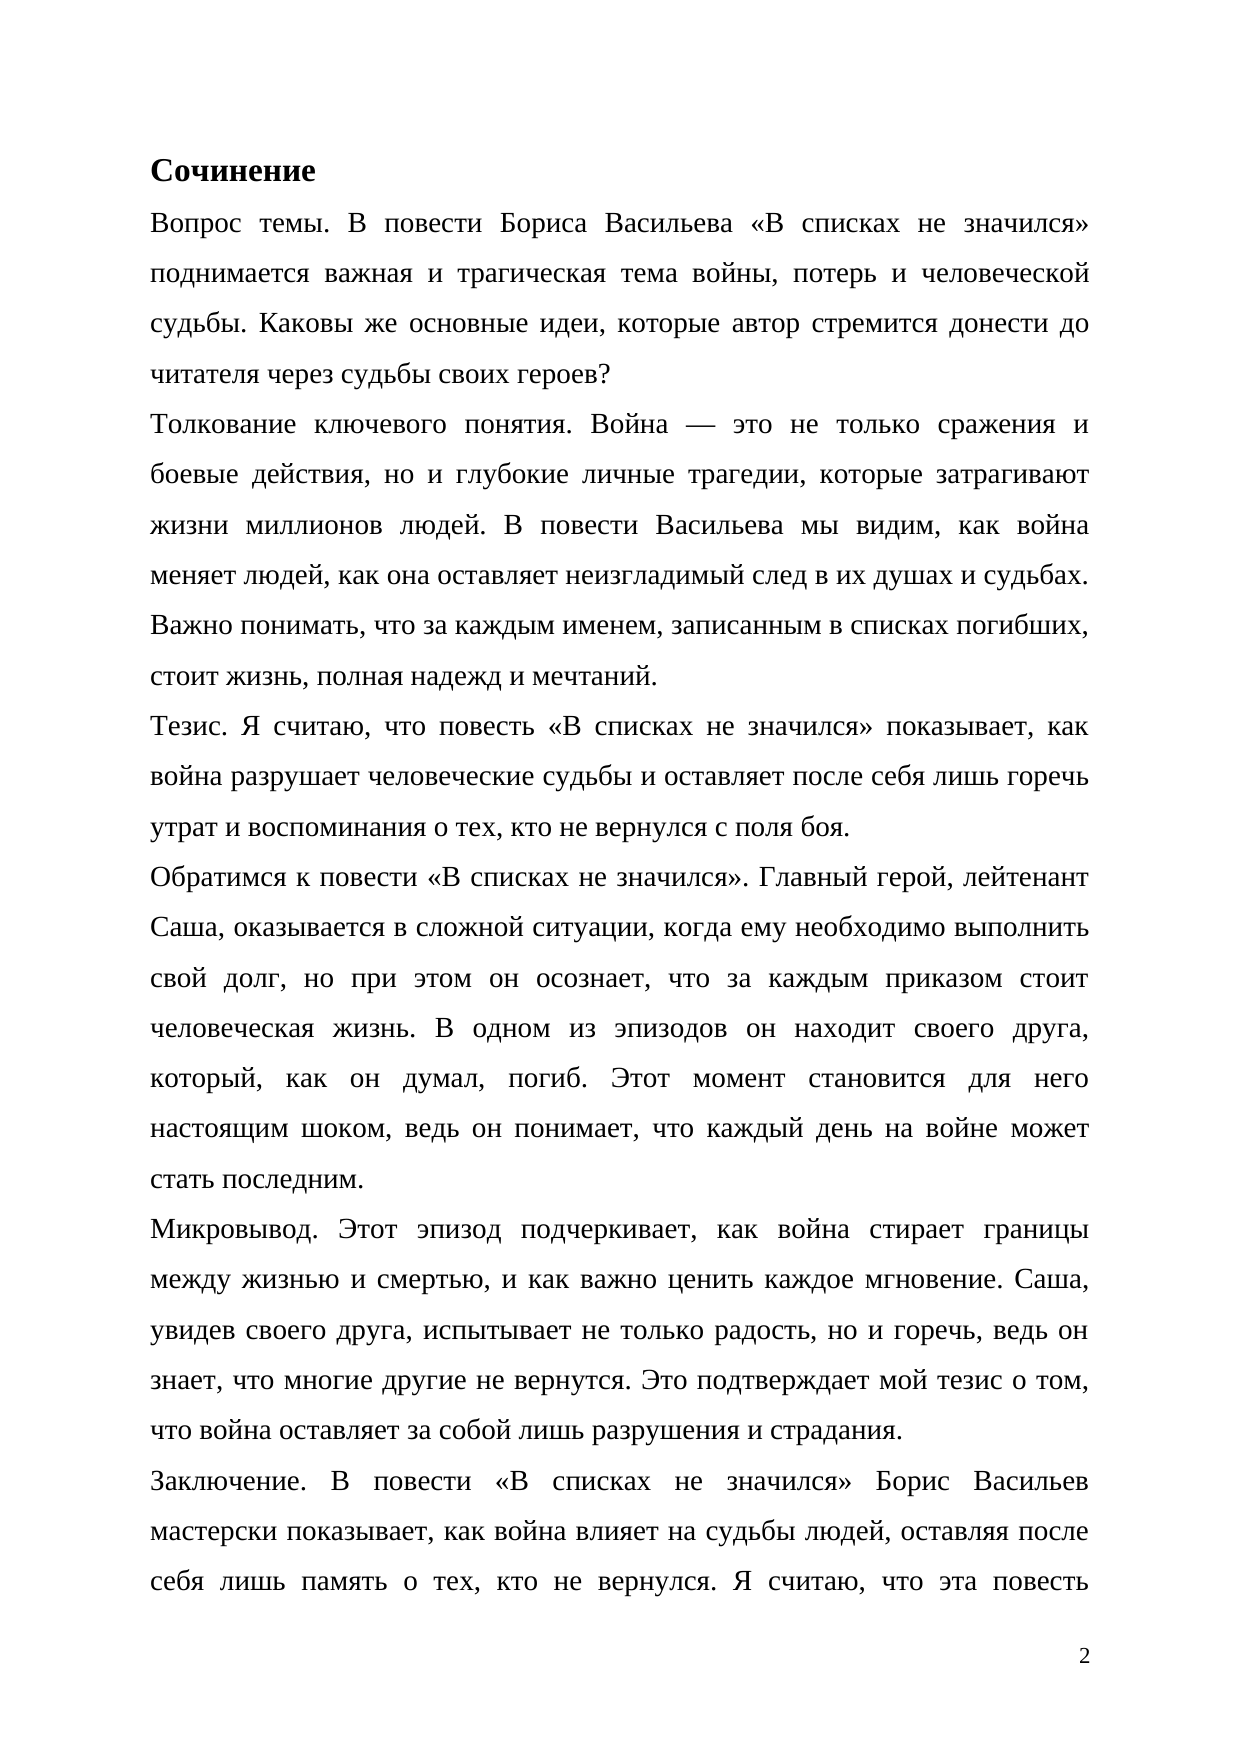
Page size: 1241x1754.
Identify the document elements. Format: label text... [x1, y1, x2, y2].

text Тезис. Я считаю, что повесть «В списках не значился» показывает, как война разрушает человеческие судьбы и оставляет после себя лишь горечь утрат и воспоминания о тех, кто не вернулся с поля боя. [150, 708, 1090, 842]
text Обратимся к повести «В списках не значился». Главный герой, лейтенант Саша, оказывается в сложной ситуации, когда ему необходимо выполнить свой долг, но при этом он осознает, что за каждым приказом стоит человеческая жизнь. В одном из эпизодов он находит своего друга, который, как он думал, погиб. Этот момент становится для него настоящим шоком, ведь он понимает, что каждый день на войне может стать последним. [150, 859, 1090, 1194]
text Вопрос темы. В повести Бориса Васильева «В списках не значился» поднимается важная и трагическая тема войны, потерь и человеческой судьбы. Каковы же основные идеи, которые автор стремится донести до читателя через судьбы своих героев? [150, 205, 1090, 389]
text Микровывод. Этот эпизод подчеркивает, как война стирает границы между жизнью и смертью, и как важно ценить каждое мгновение. Саша, увидев своего друга, испытывает не только радость, но и горечь, ведь он знает, что многие другие не вернутся. Это подтверждает мой тезис о том, что война оставляет за собой лишь разрушения и страдания. [150, 1211, 1090, 1446]
subtitle Сочинение [150, 150, 1090, 188]
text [150, 1463, 1090, 1597]
text Толкование ключевого понятия. Война — это не только сражения и боевые действия, но и глубокие личные трагедии, которые затрагивают жизни миллионов людей. В повести Васильева мы видим, как война меняет людей, как она оставляет неизгладимый след в их душах и судьбах. Важно понимать, что за каждым именем, записанным в списках погибших, стоит жизнь, полная надежд и мечтаний. [150, 406, 1090, 691]
